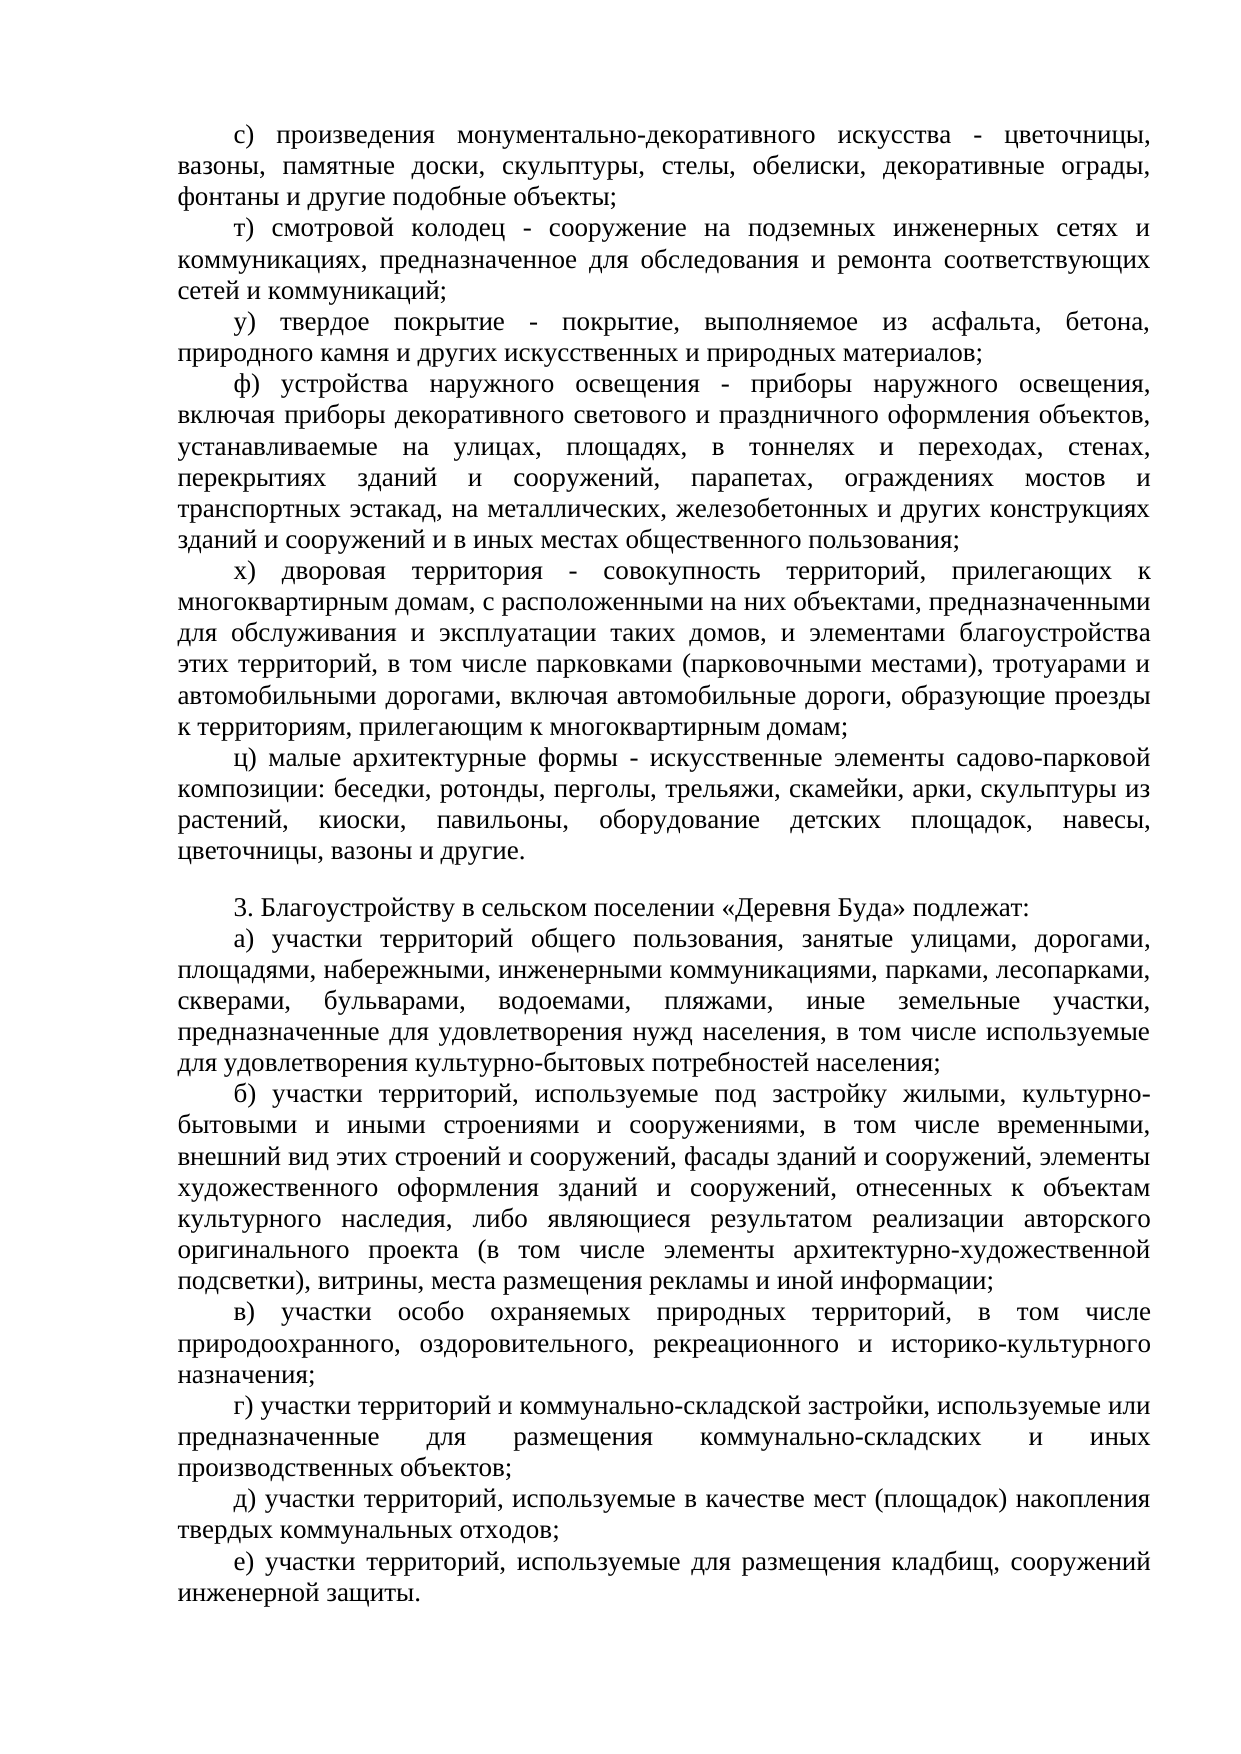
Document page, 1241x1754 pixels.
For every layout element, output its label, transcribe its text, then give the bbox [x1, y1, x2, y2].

text в) участки особо охраняемых природных территорий, в том числе природоохранного, оздоровительного, рекреационного и историко-культурного назначения; [177, 1296, 1152, 1389]
text а) участки территорий общего пользования, занятые улицами, дорогами, площадями, набережными, инженерными коммуникациями, парками, лесопарками, скверами, бульварами, водоемами, пляжами, иные земельные участки, предназначенные для удовлетворения нужд населения, в том числе используемые для удовлетворения культурно-бытовых потребностей населения; [177, 922, 1152, 1077]
text 3. Благоустройству в сельском поселении «Деревня Буда» подлежат: [177, 891, 1152, 922]
text с) произведения монументально-декоративного искусства - цветочницы, вазоны, памятные доски, скульптуры, стелы, обелиски, декоративные ограды, фонтаны и другие подобные объекты; [177, 118, 1152, 212]
text д) участки территорий, используемые в качестве мест (площадок) накопления твердых коммунальных отходов; [177, 1482, 1152, 1545]
text ц) малые архитектурные формы - искусственные элементы садово-парковой композиции: беседки, ротонды, перголы, трельяжи, скамейки, арки, скульптуры из растений, киоски, павильоны, оборудование детских площадок, навесы, цветочницы, вазоны и другие. [177, 741, 1152, 866]
text ф) устройства наружного освещения - приборы наружного освещения, включая приборы декоративного светового и праздничного оформления объектов, устанавливаемые на улицах, площадях, в тоннелях и переходах, стенах, перекрытиях зданий и сооружений, парапетах, ограждениях мостов и транспортных эстакад, на металлических, железобетонных и других конструкциях зданий и сооружений и в иных местах общественного пользования; [177, 367, 1152, 554]
text е) участки территорий, используемые для размещения кладбищ, сооружений инженерной защиты. [177, 1545, 1152, 1607]
text г) участки территорий и коммунально-складской застройки, используемые или предназначенные для размещения коммунально-складских и иных производственных объектов; [177, 1389, 1152, 1482]
text х) дворовая территория - совокупность территорий, прилегающих к многоквартирным домам, с расположенными на них объектами, предназначенными для обслуживания и эксплуатации таких домов, и элементами благоустройства этих территорий, в том числе парковками (парковочными местами), тротуарами и автомобильными дорогами, включая автомобильные дороги, образующие проезды к территориям, прилегающим к многоквартирным домам; [177, 554, 1152, 741]
text у) твердое покрытие - покрытие, выполняемое из асфальта, бетона, природного камня и других искусственных и природных материалов; [177, 305, 1152, 367]
text т) смотровой колодец - сооружение на подземных инженерных сетях и коммуникациях, предназначенное для обследования и ремонта соответствующих сетей и коммуникаций; [177, 212, 1152, 305]
text б) участки территорий, используемые под застройку жилыми, культурно-бытовыми и иными строениями и сооружениями, в том числе временными, внешний вид этих строений и сооружений, фасады зданий и сооружений, элементы художественного оформления зданий и сооружений, отнесенных к объектам культурного наследия, либо являющиеся результатом реализации авторского оригинального проекта (в том числе элементы архитектурно-художественной подсветки), витрины, места размещения рекламы и иной информации; [177, 1077, 1152, 1296]
